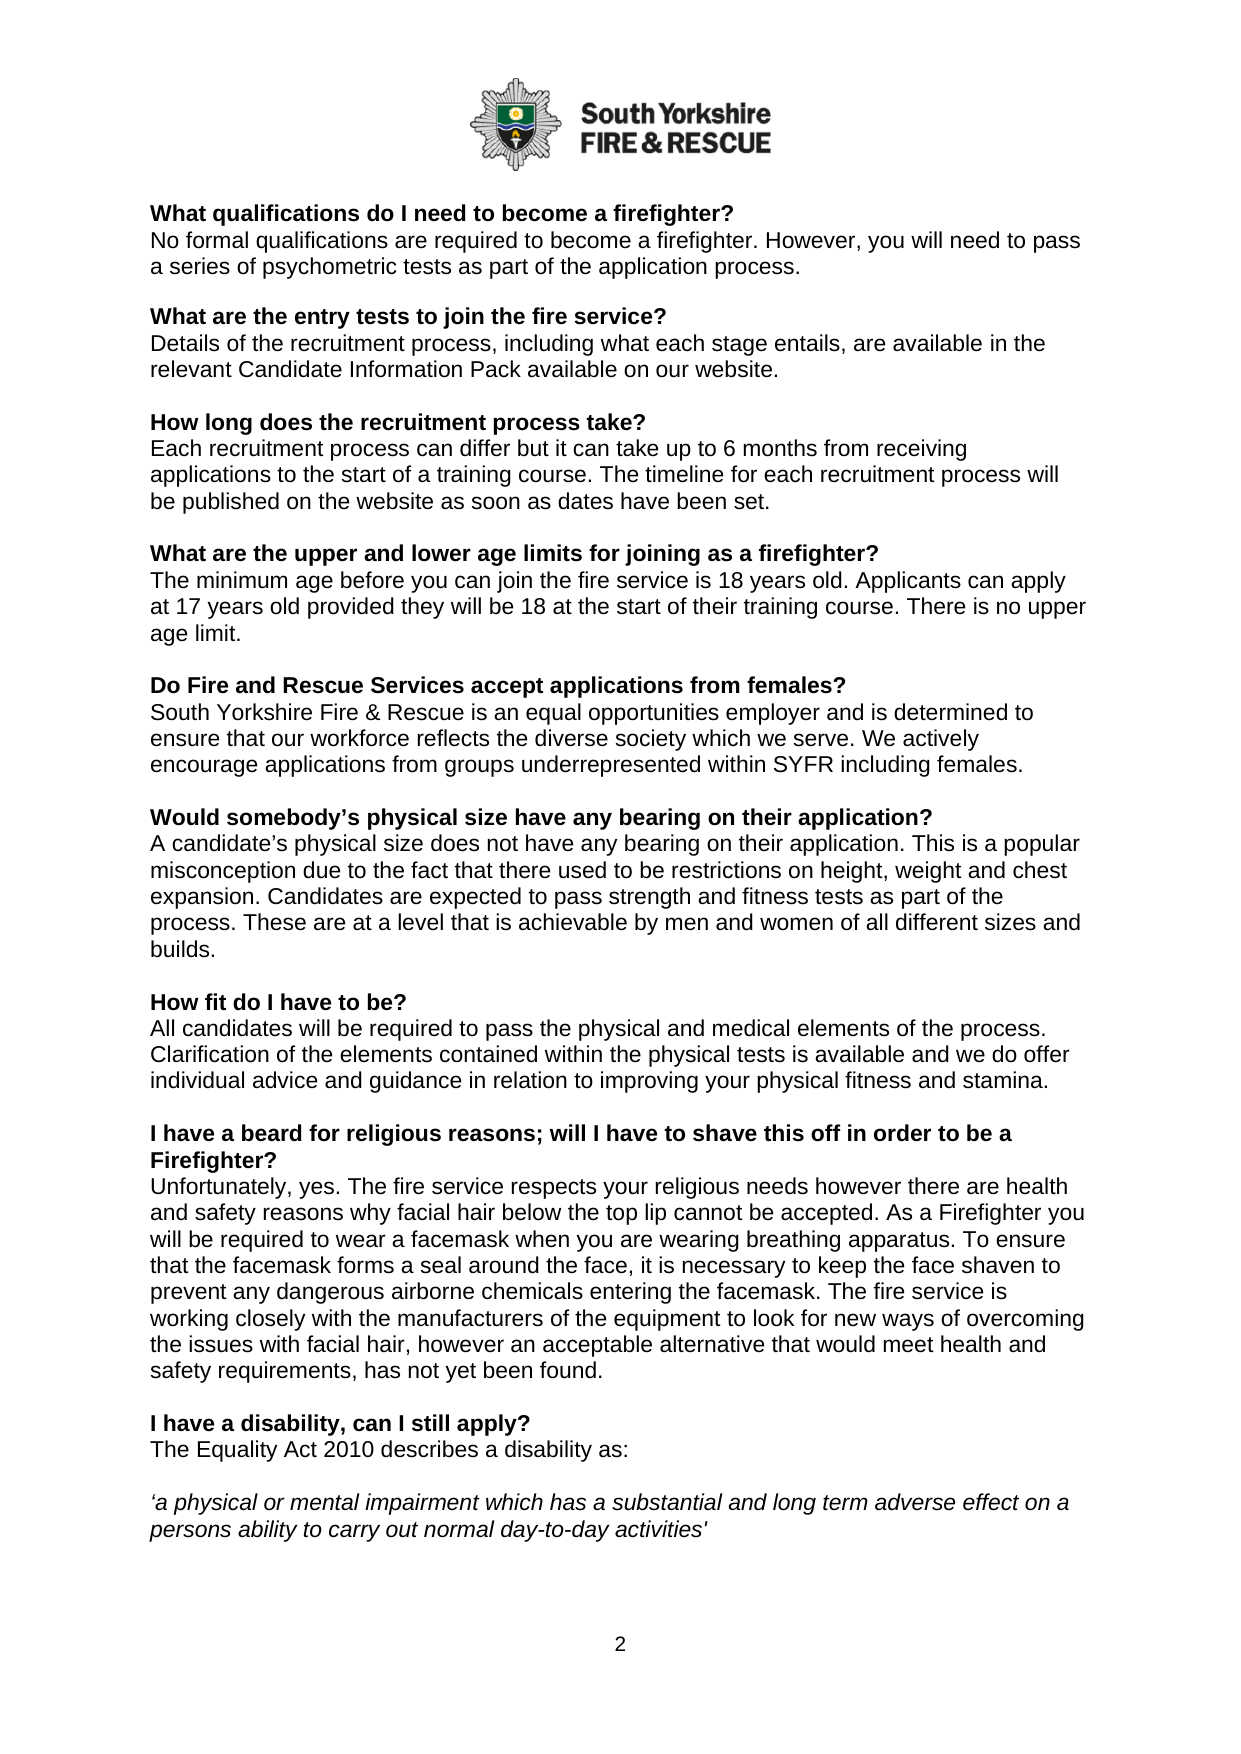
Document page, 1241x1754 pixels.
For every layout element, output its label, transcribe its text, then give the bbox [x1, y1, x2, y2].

text Each recruitment process can differ but it can take up to 6 months from receiving applications to the start of a training course. The timeline for each recruitment process will be published on the website as soon as dates have been set. [150, 435, 1090, 514]
text No formal qualifications are required to become a firefighter. However, you will need to pass a series of psychometric tests as part of the application process. [150, 227, 1090, 303]
text A candidate’s physical size does not have any bearing on their application. This is a popular misconception due to the fact that there used to be restrictions on height, weight and chest expansion. Candidates are expected to pass strength and fitness tests as part of the process. These are at a level that is achievable by men and women of all different sizes and builds. [150, 830, 1090, 962]
subtitle Do Fire and Rescue Services accept applications from females? [150, 672, 1090, 698]
text The minimum age before you can join the fire service is 18 years old. Applicants can apply at 17 years old provided they will be 18 at the start of their training course. There is no upper age limit. [150, 567, 1090, 646]
subtitle How long does the recruitment process take? [150, 409, 1090, 435]
subtitle I have a disability, can I still apply? [150, 1410, 1090, 1436]
text Unfortunately, yes. The fire service respects your religious needs however there are health and safety reasons why facial hair below the top lip cannot be accepted. As a Firefighter you will be required to wear a facemask when you are wearing breathing apparatus. To ensure that the facemask forms a seal around the face, it is necessary to keep the face shaven to prevent any dangerous airborne chemicals entering the facemask. The fire service is working closely with the manufacturers of the equipment to look for new ways of overcoming the issues with facial hair, however an acceptable alternative that would meet health and safety requirements, has not yet been found. [150, 1173, 1090, 1384]
text ‘a physical or mental impairment which has a substantial and long term adverse effect on a persons ability to carry out normal day-to-day activities' [150, 1489, 1090, 1542]
picture [453, 73, 787, 177]
subtitle What are the upper and lower age limits for joining as a firefighter? [150, 540, 1090, 567]
text South Yorkshire Fire & Rescue is an equal opportunities employer and is determined to ensure that our workforce reflects the diverse society which we serve. We actively encourage applications from groups underrepresented within SYFR including females. [150, 698, 1090, 778]
subtitle I have a beard for religious reasons; will I have to shave this off in order to be a Firefighter? [150, 1120, 1090, 1173]
subtitle What are the entry tests to join the fire service? [150, 303, 1090, 329]
subtitle What qualifications do I need to become a firefighter? [150, 200, 1090, 227]
text All candidates will be required to pass the physical and medical elements of the process. Clarification of the elements contained within the physical tests is available and we do offer individual advice and guidance in relation to improving your physical fitness and stamina. [150, 1015, 1090, 1094]
text The Equality Act 2010 describes a disability as: [150, 1436, 1090, 1463]
subtitle How fit do I have to be? [150, 988, 1090, 1015]
subtitle Would somebody’s physical size have any bearing on their application? [150, 804, 1090, 830]
text Details of the recruitment process, including what each stage entails, are available in the relevant Candidate Information Pack available on our website. [150, 329, 1090, 382]
